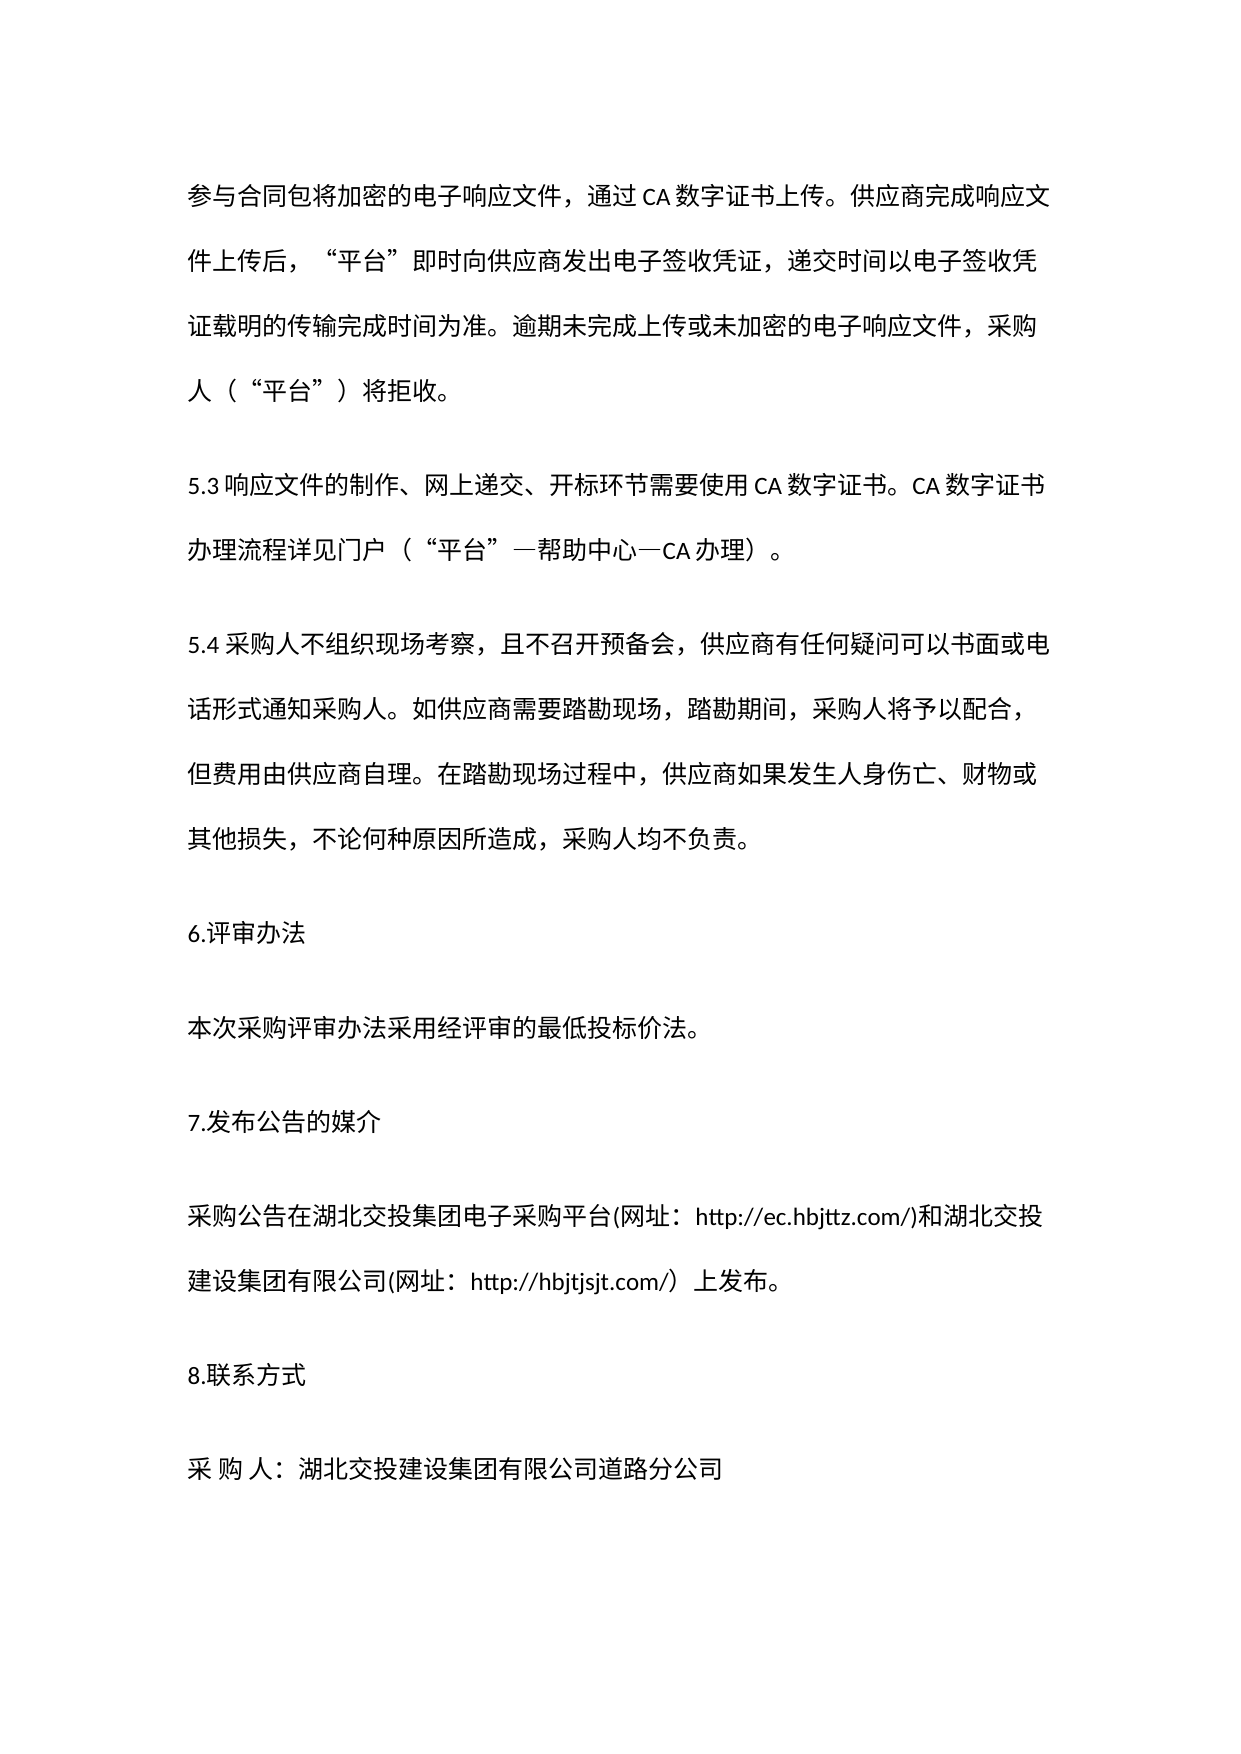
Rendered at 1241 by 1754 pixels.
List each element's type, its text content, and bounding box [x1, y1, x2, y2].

text 采 购 人：湖北交投建设集团有限公司道路分公司 [187, 1435, 1053, 1500]
text 采购公告在湖北交投集团电子采购平台(网址：http://ec.hbjttz.com/)和湖北交投建设集团有限公司(网址：http://hbjtjsjt.com/）上发布。 [187, 1182, 1053, 1312]
text 本次采购评审办法采用经评审的最低投标价法。 [187, 994, 1053, 1059]
text 6.评审办法 [187, 899, 1053, 964]
text 5.3响应文件的制作、网上递交、开标环节需要使用CA数字证书。CA数字证书办理流程详见门户（“平台”—帮助中心—CA办理）。 [187, 451, 1053, 581]
text 8.联系方式 [187, 1341, 1053, 1406]
text 7.发布公告的媒介 [187, 1088, 1053, 1153]
text 5.4 采购人不组织现场考察，且不召开预备会，供应商有任何疑问可以书面或电话形式通知采购人。如供应商需要踏勘现场，踏勘期间，采购人将予以配合，但费用由供应商自理。在踏勘现场过程中，供应商如果发生人身伤亡、财物或其他损失，不论何种原因所造成，采购人均不负责。 [187, 610, 1053, 870]
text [187, 162, 1053, 422]
